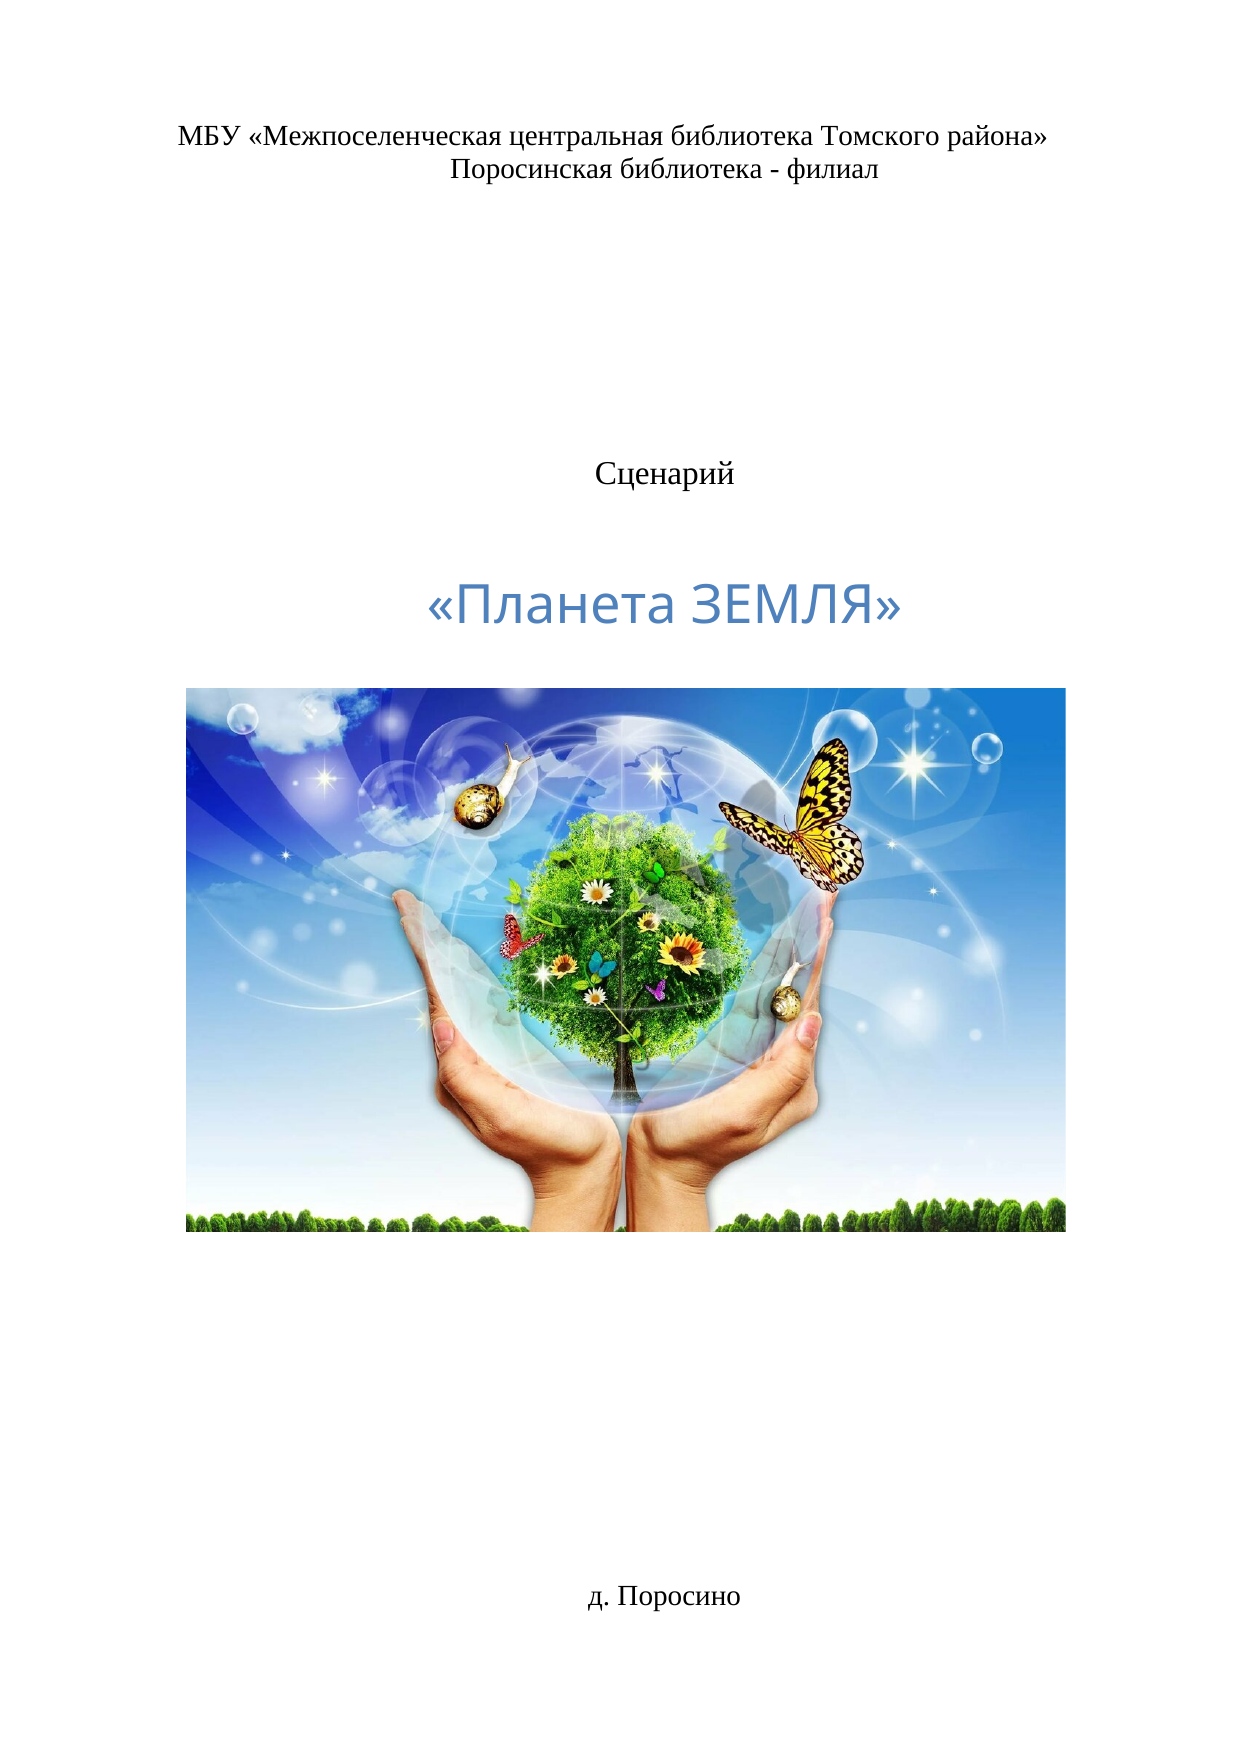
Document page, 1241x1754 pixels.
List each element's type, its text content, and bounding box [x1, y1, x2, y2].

picture [186, 688, 1066, 1232]
text Поросинская библиотека - филиал [177, 152, 1152, 185]
text д. Поросино [177, 1578, 1152, 1612]
text Сценарий [177, 453, 1152, 492]
text МБУ «Межпоселенческая центральная библиотека Томского района» [177, 118, 1152, 152]
text «Планета ЗЕМЛЯ» [177, 566, 1152, 639]
